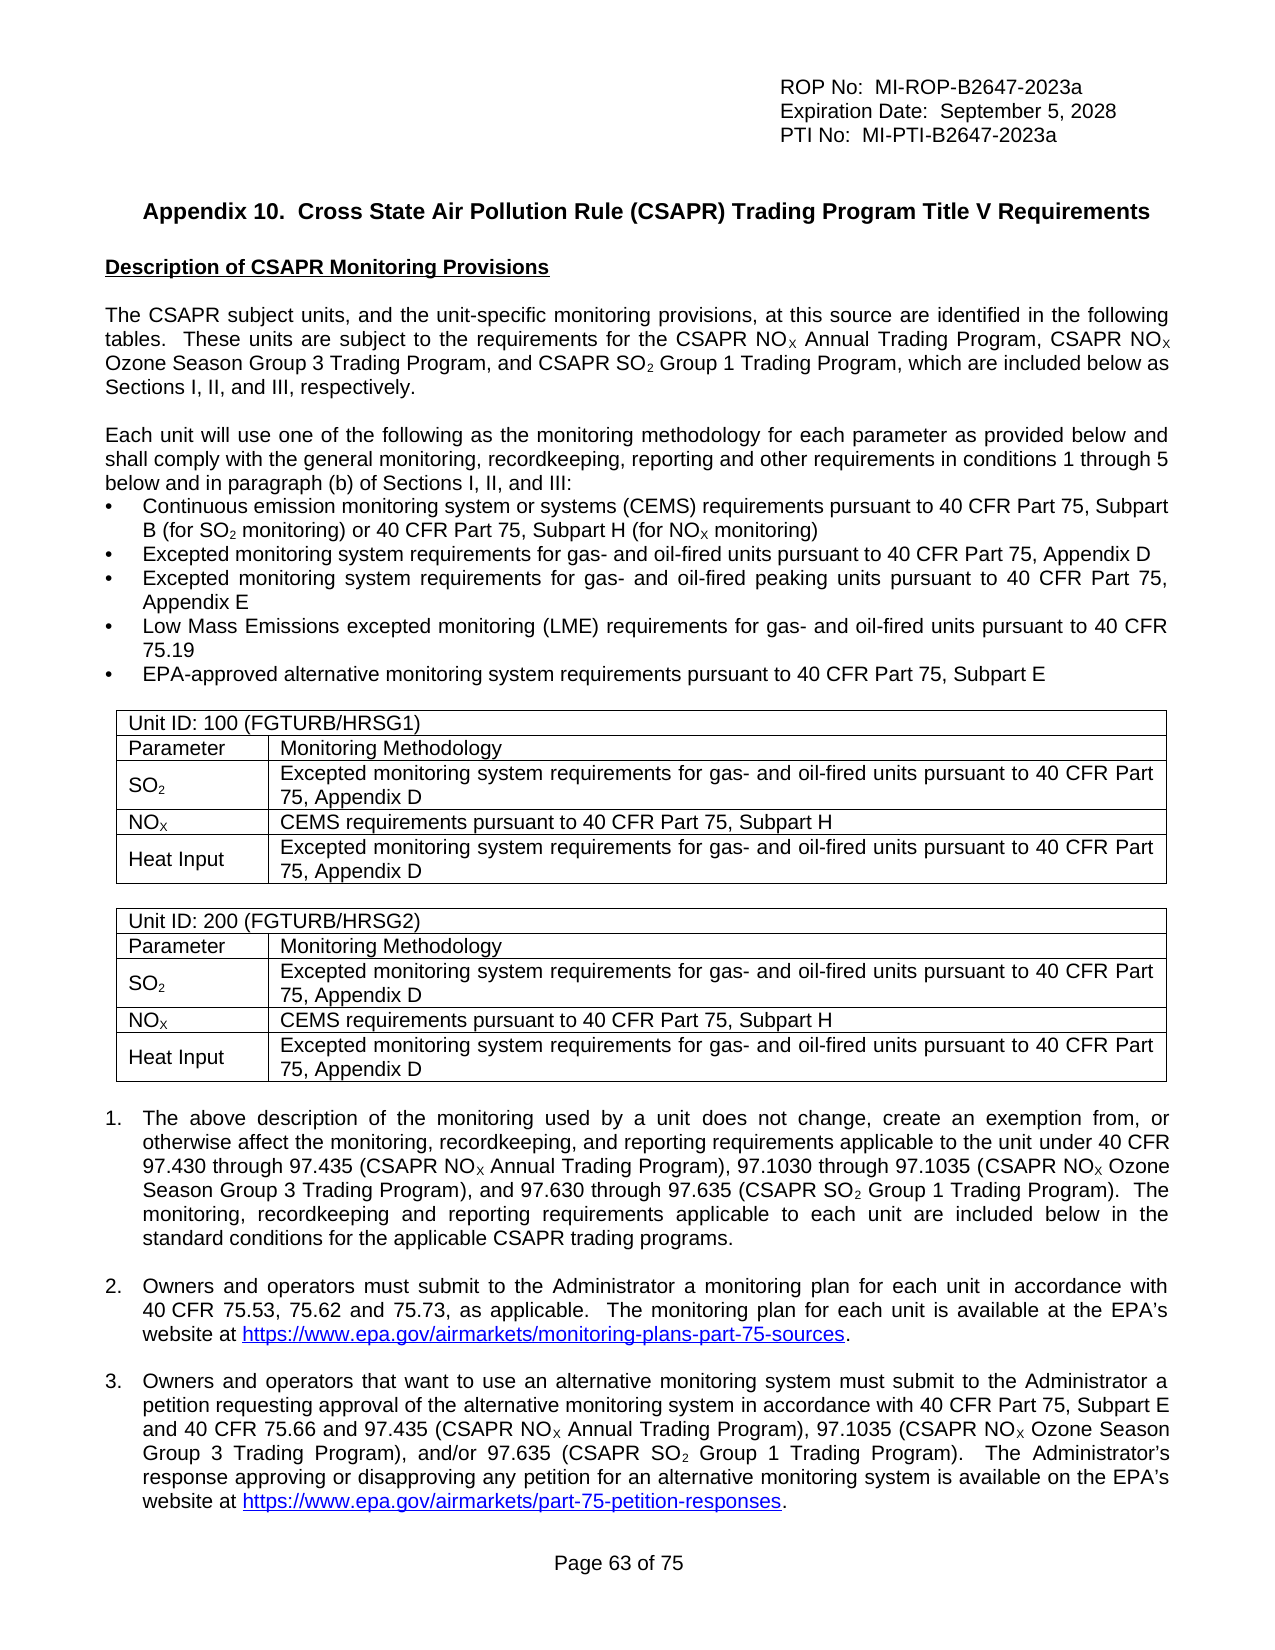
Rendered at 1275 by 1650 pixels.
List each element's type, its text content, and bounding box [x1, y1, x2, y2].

table_cell SO2 [117, 959, 268, 1007]
list Excepted monitoring system requirements for gas- and oil-fired peaking units pursuant to 40 CFR Part 75, Appendix E [105, 566, 1170, 614]
list Owners and operators must submit to the Administrator a monitoring plan for each unit in accordance with 40 CFR 75.53, 75.62 and 75.73, as applicable. The monitoring plan for each unit is available at the EPA’s website at https://www.epa.gov/airmarkets/monitoring-plans-part-75-sources. [105, 1273, 1170, 1345]
text Each unit will use one of the following as the monitoring methodology for each parameter as provided below and shall comply with the general monitoring, recordkeeping, reporting and other requirements in conditions 1 through 5 below and in paragraph (b) of Sections I, II, and III: [105, 422, 1170, 494]
table_cell Heat Input [117, 1033, 268, 1081]
table_cell CEMS requirements pursuant to 40 CFR Part 75, Subpart H [269, 810, 1166, 834]
table_cell Parameter [117, 736, 268, 760]
list Low Mass Emissions excepted monitoring (LME) requirements for gas- and oil-fired units pursuant to 40 CFR 75.19 [105, 614, 1170, 662]
table_cell Excepted monitoring system requirements for gas- and oil-fired units pursuant to 40 CFR Part 75, Appendix D [269, 959, 1166, 1007]
list Excepted monitoring system requirements for gas- and oil-fired units pursuant to 40 CFR Part 75, Appendix D [105, 542, 1170, 566]
table_cell Parameter [117, 934, 268, 958]
table_cell NOX [117, 1008, 268, 1032]
table_cell NOX [117, 810, 268, 834]
text Description of CSAPR Monitoring Provisions [105, 255, 1170, 279]
list EPA-approved alternative monitoring system requirements pursuant to 40 CFR Part 75, Subpart E [105, 662, 1170, 686]
subtitle Appendix 10. Cross State Air Pollution Rule (CSAPR) Trading Program Title V Requirements [105, 198, 1170, 224]
list Continuous emission monitoring system or systems (CEMS) requirements pursuant to 40 CFR Part 75, Subpart B (for SO2 monitoring) or 40 CFR Part 75, Subpart H (for NOX monitoring) [105, 494, 1170, 542]
table_cell Monitoring Methodology [269, 736, 1166, 760]
table_cell Excepted monitoring system requirements for gas- and oil-fired units pursuant to 40 CFR Part 75, Appendix D [269, 835, 1166, 883]
list The above description of the monitoring used by a unit does not change, create an exemption from, or otherwise affect the monitoring, recordkeeping, and reporting requirements applicable to the unit under 40 CFR 97.430 through 97.435 (CSAPR NOX Annual Trading Program), 97.1030 through 97.1035 (CSAPR NOX Ozone Season Group 3 Trading Program), and 97.630 through 97.635 (CSAPR SO2 Group 1 Trading Program). The monitoring, recordkeeping and reporting requirements applicable to each unit are included below in the standard conditions for the applicable CSAPR trading programs. [105, 1106, 1170, 1249]
table_cell SO2 [117, 761, 268, 809]
table_cell Heat Input [117, 835, 268, 883]
table_header Unit ID: 100 (FGTURB/HRSG1) [117, 711, 1166, 735]
table_cell Excepted monitoring system requirements for gas- and oil-fired units pursuant to 40 CFR Part 75, Appendix D [269, 761, 1166, 809]
list Owners and operators that want to use an alternative monitoring system must submit to the Administrator a petition requesting approval of the alternative monitoring system in accordance with 40 CFR Part 75, Subpart E and 40 CFR 75.66 and 97.435 (CSAPR NOX Annual Trading Program), 97.1035 (CSAPR NOX Ozone Season Group 3 Trading Program), and/or 97.635 (CSAPR SO2 Group 1 Trading Program). The Administrator’s response approving or disapproving any petition for an alternative monitoring system is available on the EPA’s website at https://www.epa.gov/airmarkets/part-75-petition-responses. [105, 1369, 1170, 1513]
table_cell Monitoring Methodology [269, 934, 1166, 958]
text The CSAPR subject units, and the unit-specific monitoring provisions, at this source are identified in the following tables. These units are subject to the requirements for the CSAPR NOX Annual Trading Program, CSAPR NOX Ozone Season Group 3 Trading Program, and CSAPR SO2 Group 1 Trading Program, which are included below as Sections I, II, and III, respectively. [105, 303, 1170, 398]
table_cell CEMS requirements pursuant to 40 CFR Part 75, Subpart H [269, 1008, 1166, 1032]
table_header Unit ID: 200 (FGTURB/HRSG2) [117, 909, 1166, 933]
table_cell Excepted monitoring system requirements for gas- and oil-fired units pursuant to 40 CFR Part 75, Appendix D [269, 1033, 1166, 1081]
